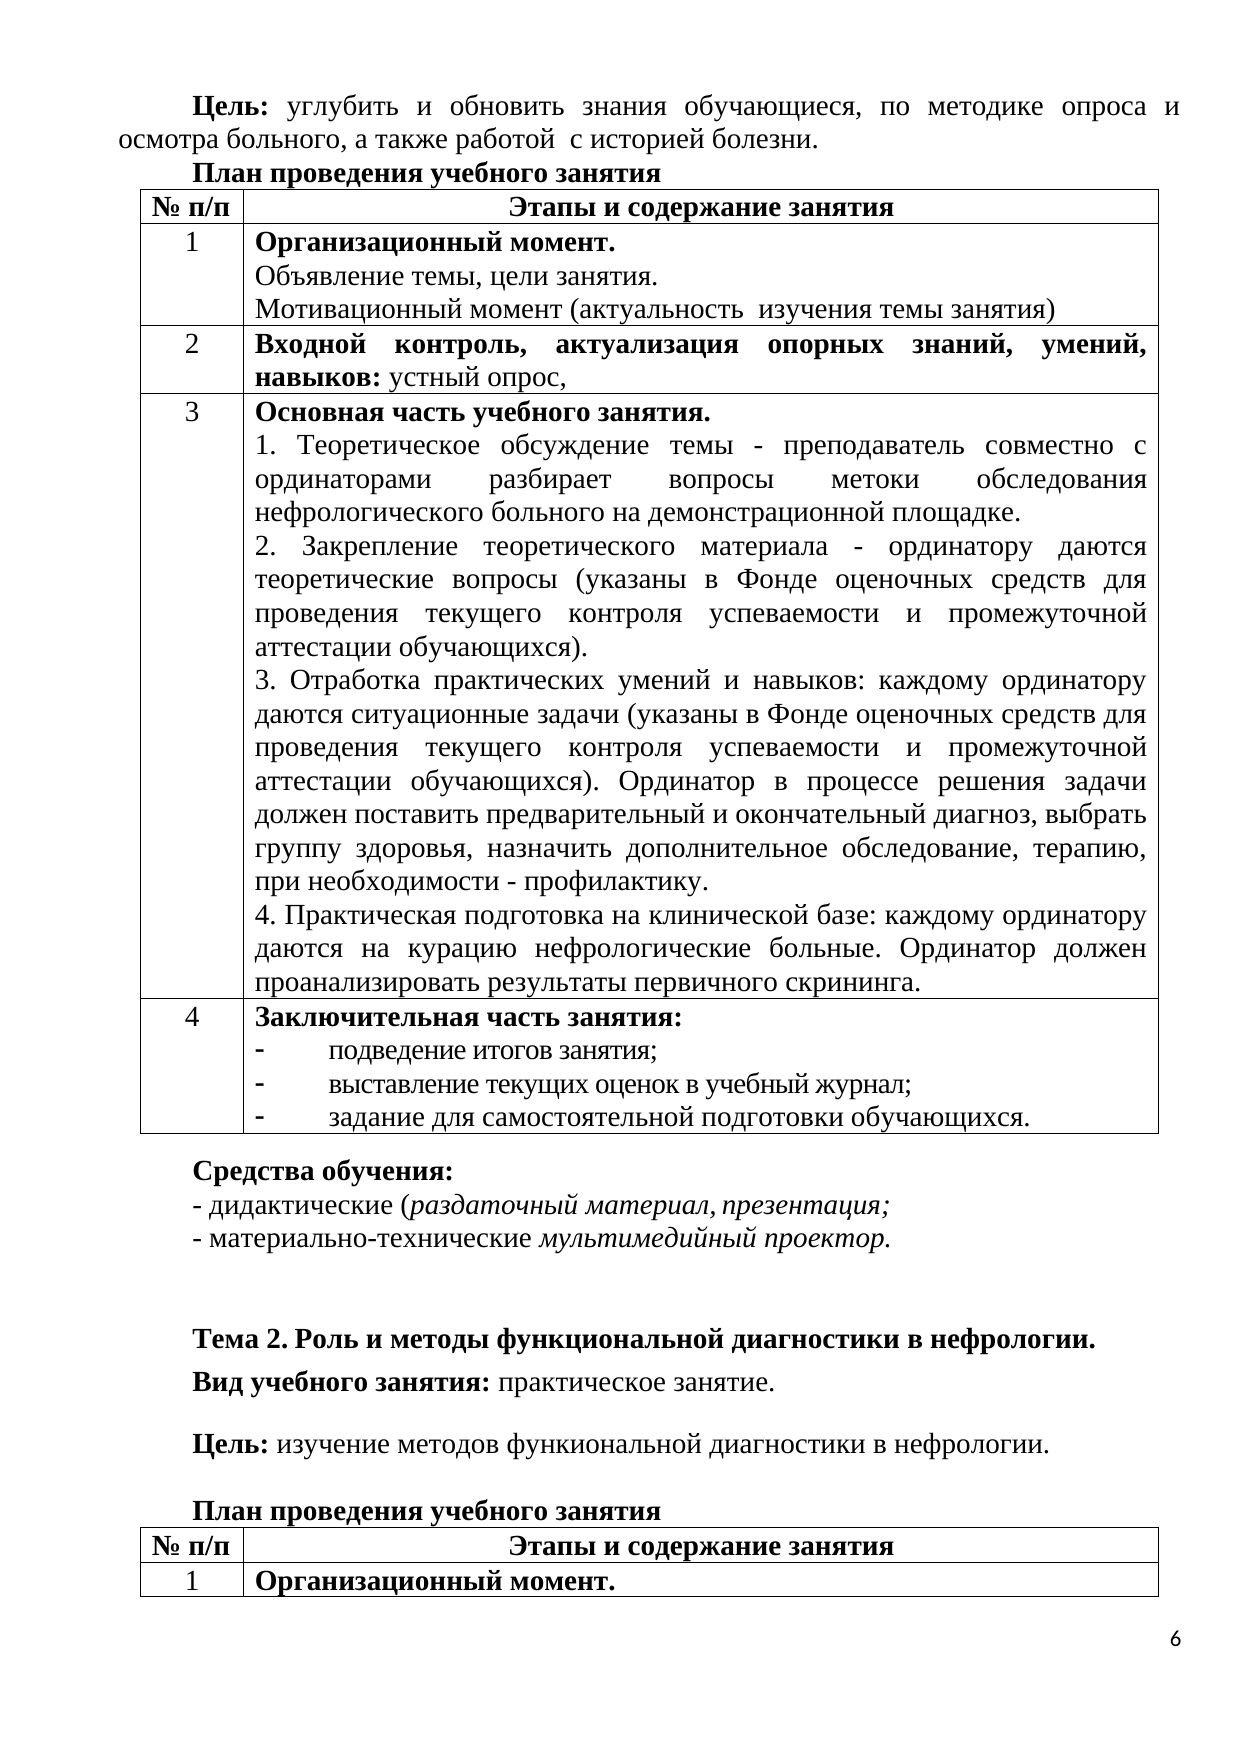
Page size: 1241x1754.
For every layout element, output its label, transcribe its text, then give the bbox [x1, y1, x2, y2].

text Цель: изучение методов функиональной диагностики в нефрологии. [118, 1426, 1181, 1460]
text Вид учебного занятия: практическое занятие. [118, 1364, 1181, 1398]
text План проведения учебного занятия [118, 1493, 1181, 1527]
text Тема 2. Роль и методы функциональной диагностики в нефрологии. [118, 1321, 1181, 1354]
text - дидактические (раздаточный материал, презентация; [118, 1187, 1181, 1220]
text Цель: углубить и обновить знания обучающиеся, по методике опроса и осмотра больного, а также работой с историей болезни. [118, 88, 1181, 155]
table_cell 3 [141, 394, 243, 998]
table_cell 1 [141, 224, 243, 325]
text Средства обучения: [118, 1153, 1181, 1187]
table_cell Организационный момент. Объявление темы, цели занятия. Мотивационный момент (актуальность изучения темы занятия) [244, 224, 1158, 325]
table_header Этапы и содержание занятия [244, 190, 1158, 223]
table_header № п/п [141, 1528, 243, 1562]
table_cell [244, 1563, 1158, 1596]
table_header Этапы и содержание занятия [244, 1528, 1158, 1562]
text - материально-технические мультимедийный проектор. [118, 1220, 1181, 1254]
table_cell 1 [141, 1563, 243, 1596]
table_cell Основная часть учебного занятия. 1. Теоретическое обсуждение темы - преподаватель совместно с ординаторами разбирает вопросы метоки обследования нефрологического больного на демонстрационной площадке. 2. Закрепление теоретического материала - ординатору даются теоретические вопросы (указаны в Фонде оценочных средств для проведения текущего контроля успеваемости и промежуточной аттестации обучающихся). 3. Отработка практических умений и навыков: каждому ординатору даются ситуационные задачи (указаны в Фонде оценочных средств для проведения текущего контроля успеваемости и промежуточной аттестации обучающихся). Ординатор в процессе решения задачи должен поставить предварительный и окончательный диагноз, выбрать группу здоровья, назначить дополнительное обследование, терапию, при необходимости - профилактику. 4. Практическая подготовка на клинической базе: каждому ординатору даются на курацию нефрологические больные. Ординатор должен проанализировать результаты первичного скрининга. [244, 394, 1158, 998]
table_cell 2 [141, 326, 243, 393]
table_cell Заключительная часть занятия: подведение итогов занятия; выставление текущих оценок в учебный журнал; задание для самостоятельной подготовки обучающихся. [244, 999, 1158, 1133]
table_cell Входной контроль, актуализация опорных знаний, умений, навыков: устный опрос, [244, 326, 1158, 393]
table_cell 4 [141, 999, 243, 1133]
table_header № п/п [141, 190, 243, 223]
text План проведения учебного занятия [118, 155, 1181, 188]
